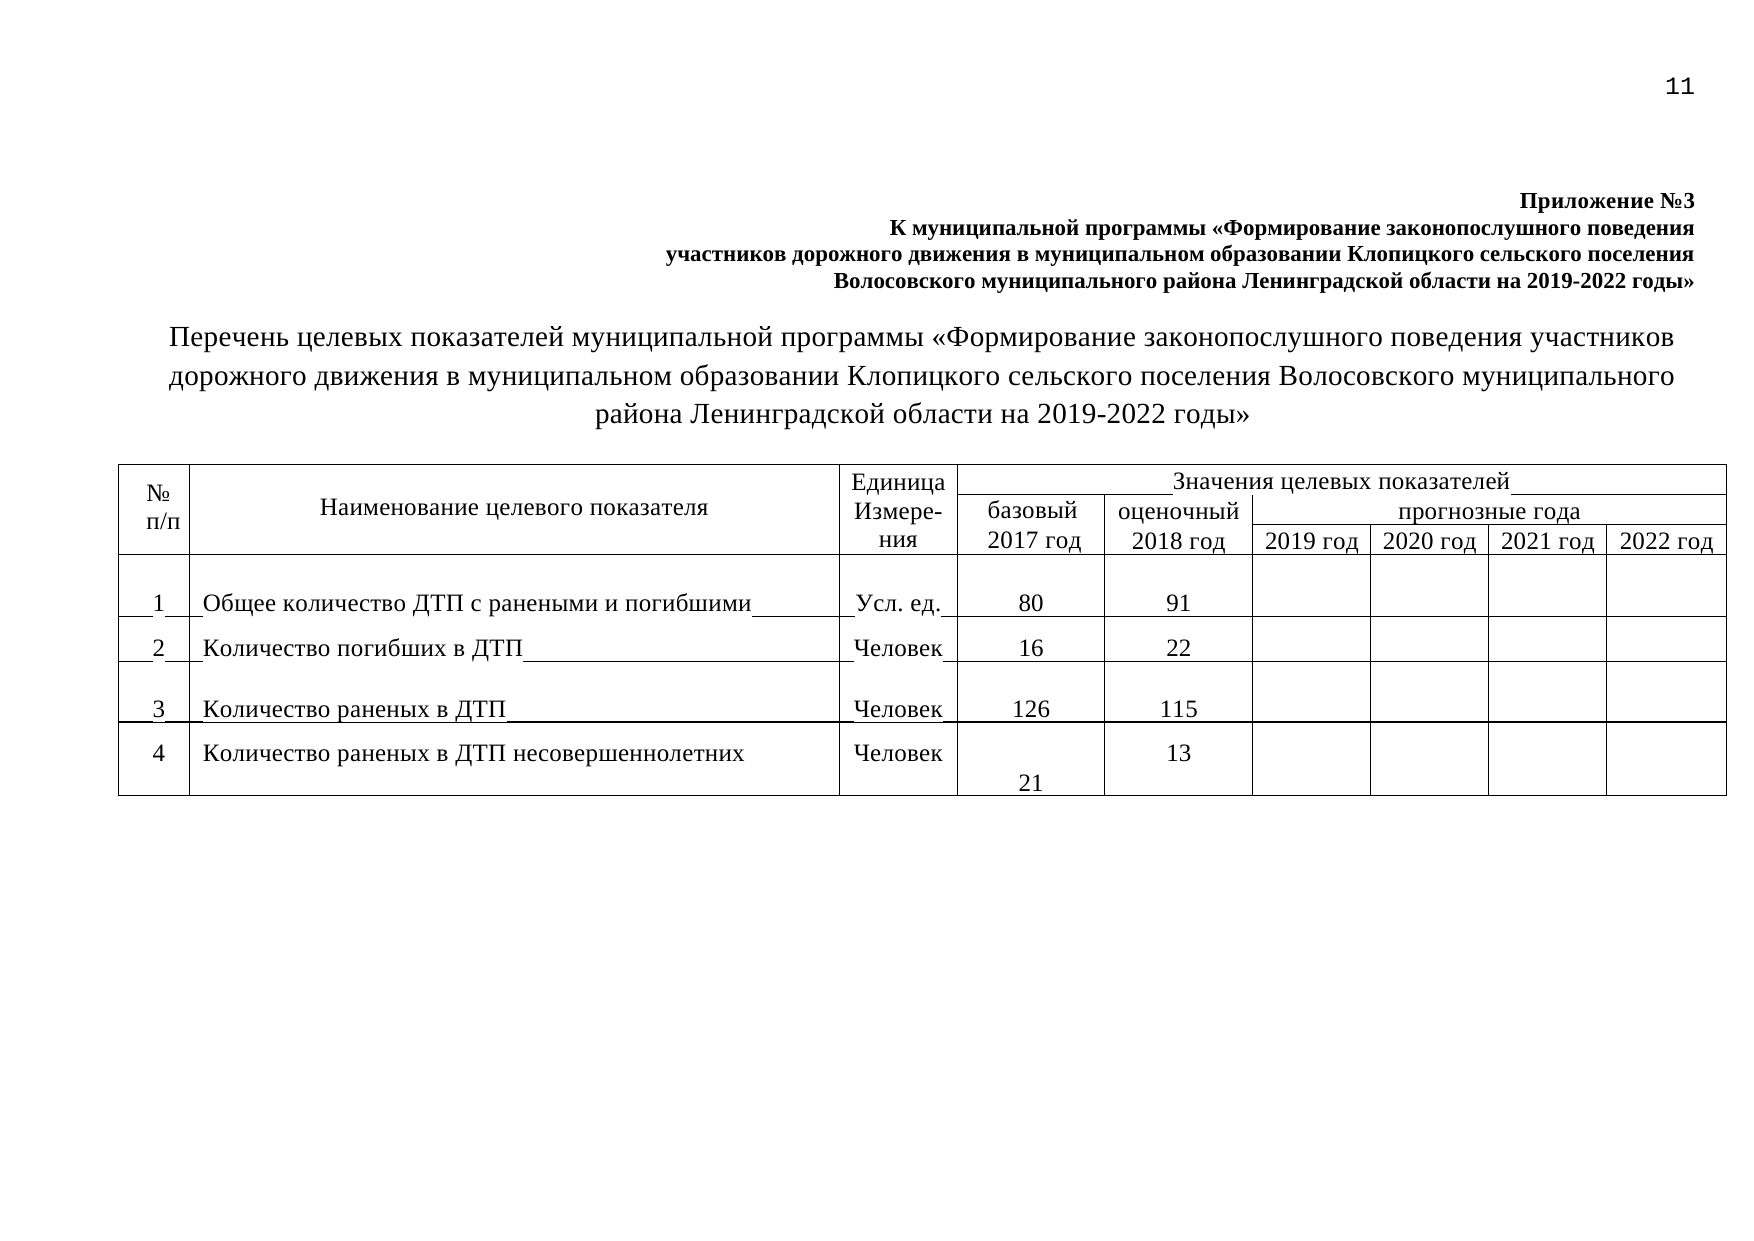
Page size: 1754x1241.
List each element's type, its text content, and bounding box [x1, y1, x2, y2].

text К муниципальной программы «Формирование законопослушного поведения [118, 214, 1695, 240]
table_cell 115 [1105, 662, 1252, 721]
table_cell [1253, 555, 1370, 616]
table_cell 13 [1105, 723, 1252, 795]
table_cell 2022 год [1607, 525, 1726, 553]
table_header Значения целевых показателей [958, 465, 1726, 494]
table_header № п/п [119, 465, 189, 553]
table_cell 2019 год [1253, 525, 1370, 553]
table_cell [1607, 555, 1726, 616]
table_cell [1489, 723, 1606, 795]
table_cell [1371, 723, 1488, 795]
table_cell 2021 год [1489, 525, 1606, 553]
table_cell 21 [958, 723, 1104, 795]
table_cell Количество погибших в ДТП [190, 617, 839, 661]
text Перечень целевых показателей муниципальной программы «Формирование законопослушного поведения участников дорожного движения в муниципальном образовании Клопицкого сельского поселения Волосовского муниципального района Ленинградской области на 2019-2022 годы» [151, 319, 1695, 430]
table_cell Человек [840, 662, 957, 721]
text участников дорожного движения в муниципальном образовании Клопицкого сельского поселения [118, 240, 1695, 267]
table_cell 1 [119, 555, 189, 616]
text Волосовского муниципального района Ленинградской области на 2019-2022 годы» [118, 267, 1695, 293]
table_cell 2020 год [1371, 525, 1488, 553]
text Приложение №3 [816, 188, 1695, 214]
table_cell [1253, 617, 1370, 661]
table_cell 126 [958, 662, 1104, 721]
table_cell базовый 2017 год [958, 495, 1104, 553]
table_cell Человек [840, 617, 957, 661]
table_cell [1253, 662, 1370, 721]
table_cell Человек [840, 723, 957, 795]
table_cell [1371, 617, 1488, 661]
table_cell прогнозные года [1253, 495, 1726, 523]
table_cell оценочный 2018 год [1105, 495, 1252, 553]
table_cell [1253, 723, 1370, 795]
table_cell Количество раненых в ДТП несовершеннолетних [190, 723, 839, 795]
table_cell 22 [1105, 617, 1252, 661]
table_cell [1607, 723, 1726, 795]
table_cell 2 [119, 617, 189, 661]
table_cell [1489, 555, 1606, 616]
table_cell 91 [1105, 555, 1252, 616]
table_cell 80 [958, 555, 1104, 616]
table_cell 3 [119, 662, 189, 721]
table_cell Усл. ед. [840, 555, 957, 616]
table_cell [1607, 617, 1726, 661]
table_cell [1489, 617, 1606, 661]
table_cell 4 [119, 723, 189, 795]
table_cell Общее количество ДТП с ранеными и погибшими [190, 555, 839, 616]
table_header Наименование целевого показателя [190, 465, 839, 553]
table_header Единица Измере- ния [840, 465, 957, 553]
table_cell [1371, 555, 1488, 616]
table_cell [1607, 662, 1726, 721]
table_cell Количество раненых в ДТП [190, 662, 839, 721]
table_cell 16 [958, 617, 1104, 661]
table_cell [1371, 662, 1488, 721]
table_cell [1489, 662, 1606, 721]
